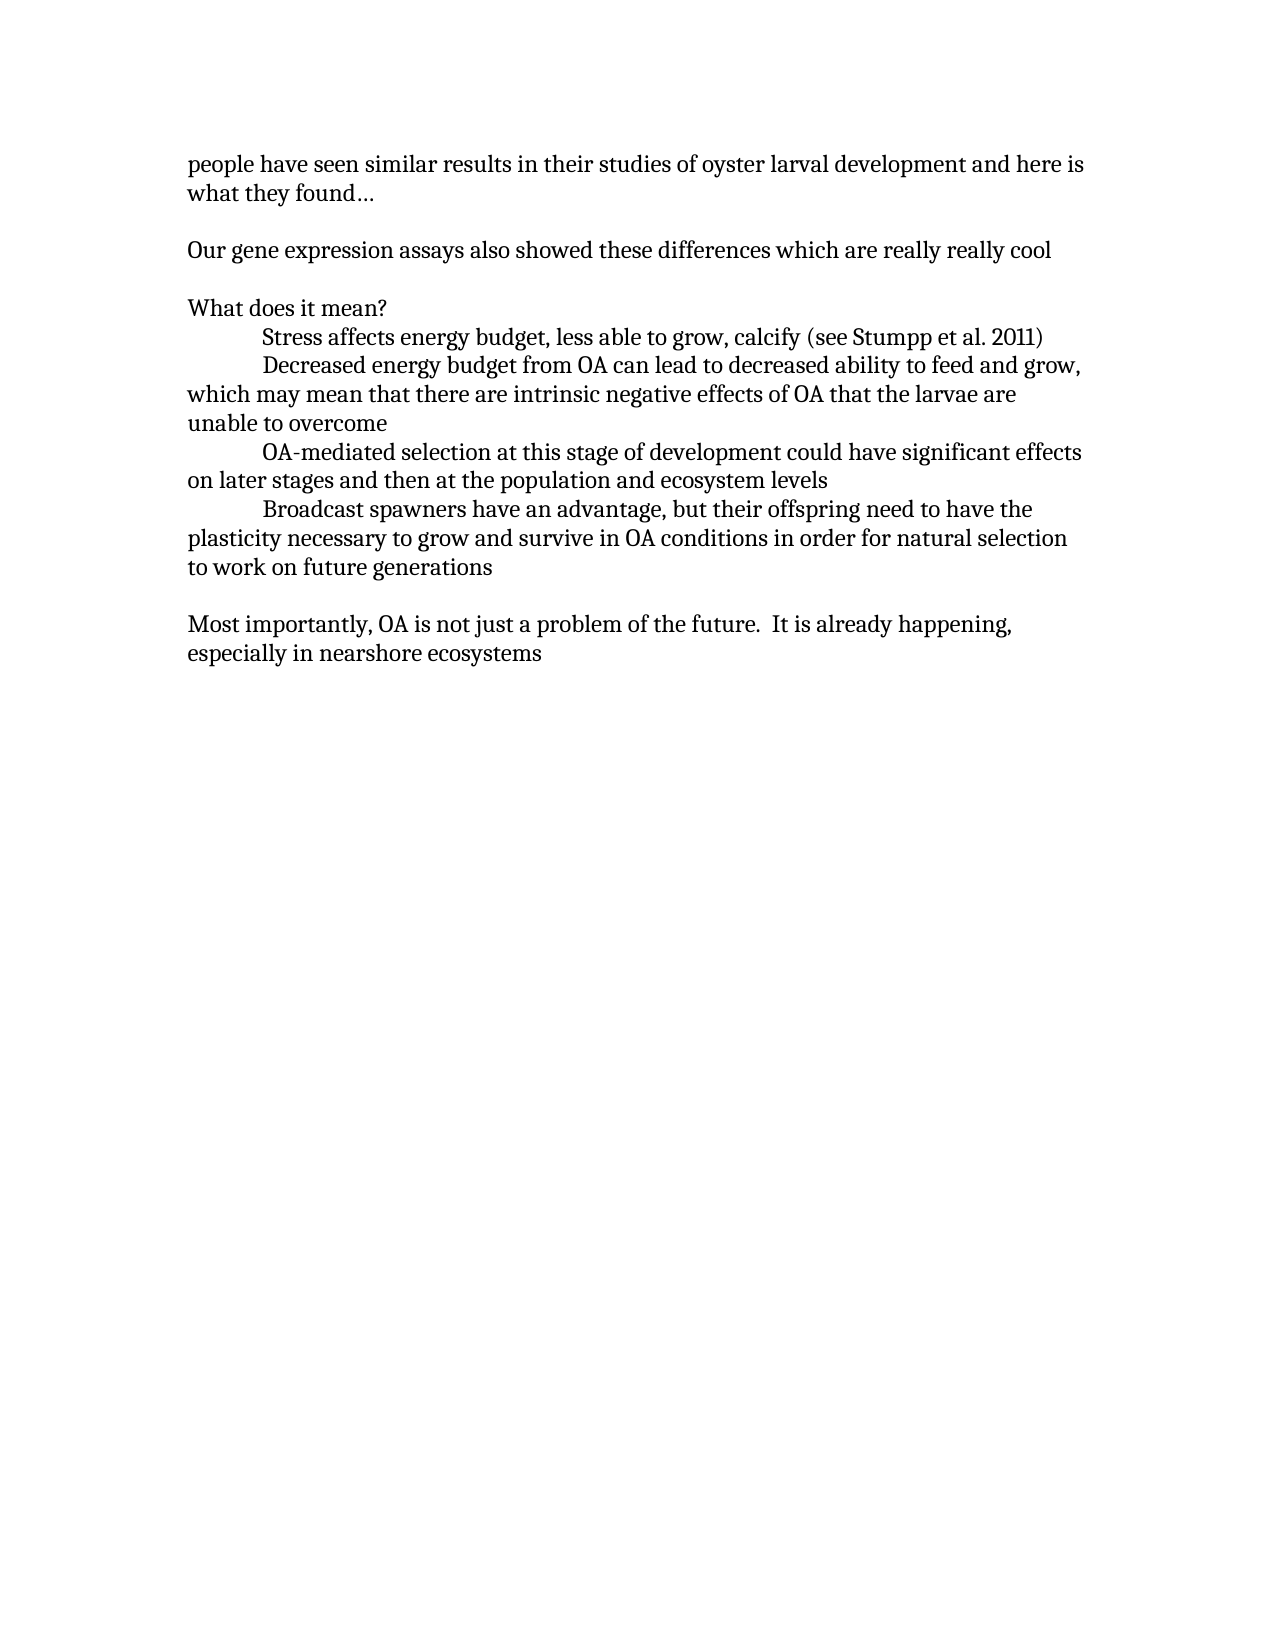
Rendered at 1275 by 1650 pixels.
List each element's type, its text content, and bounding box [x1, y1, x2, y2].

text Broadcast spawners have an advantage, but their offspring need to have the plasticity necessary to grow and survive in OA conditions in order for natural selection to work on future generations [187, 495, 1087, 581]
text OA-mediated selection at this stage of development could have significant effects on later stages and then at the population and ecosystem levels [187, 437, 1087, 495]
text What does it mean? [187, 294, 1087, 322]
text Most importantly, OA is not just a problem of the future. It is already happening, especially in nearshore ecosystems [187, 610, 1087, 667]
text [187, 150, 1087, 207]
text Decreased energy budget from OA can lead to decreased ability to feed and grow, which may mean that there are intrinsic negative effects of OA that the larvae are unable to overcome [187, 351, 1087, 437]
text Stress affects energy budget, less able to grow, calcify (see Stumpp et al. 2011) [187, 322, 1087, 351]
text Our gene expression assays also showed these differences which are really really cool [187, 236, 1087, 265]
